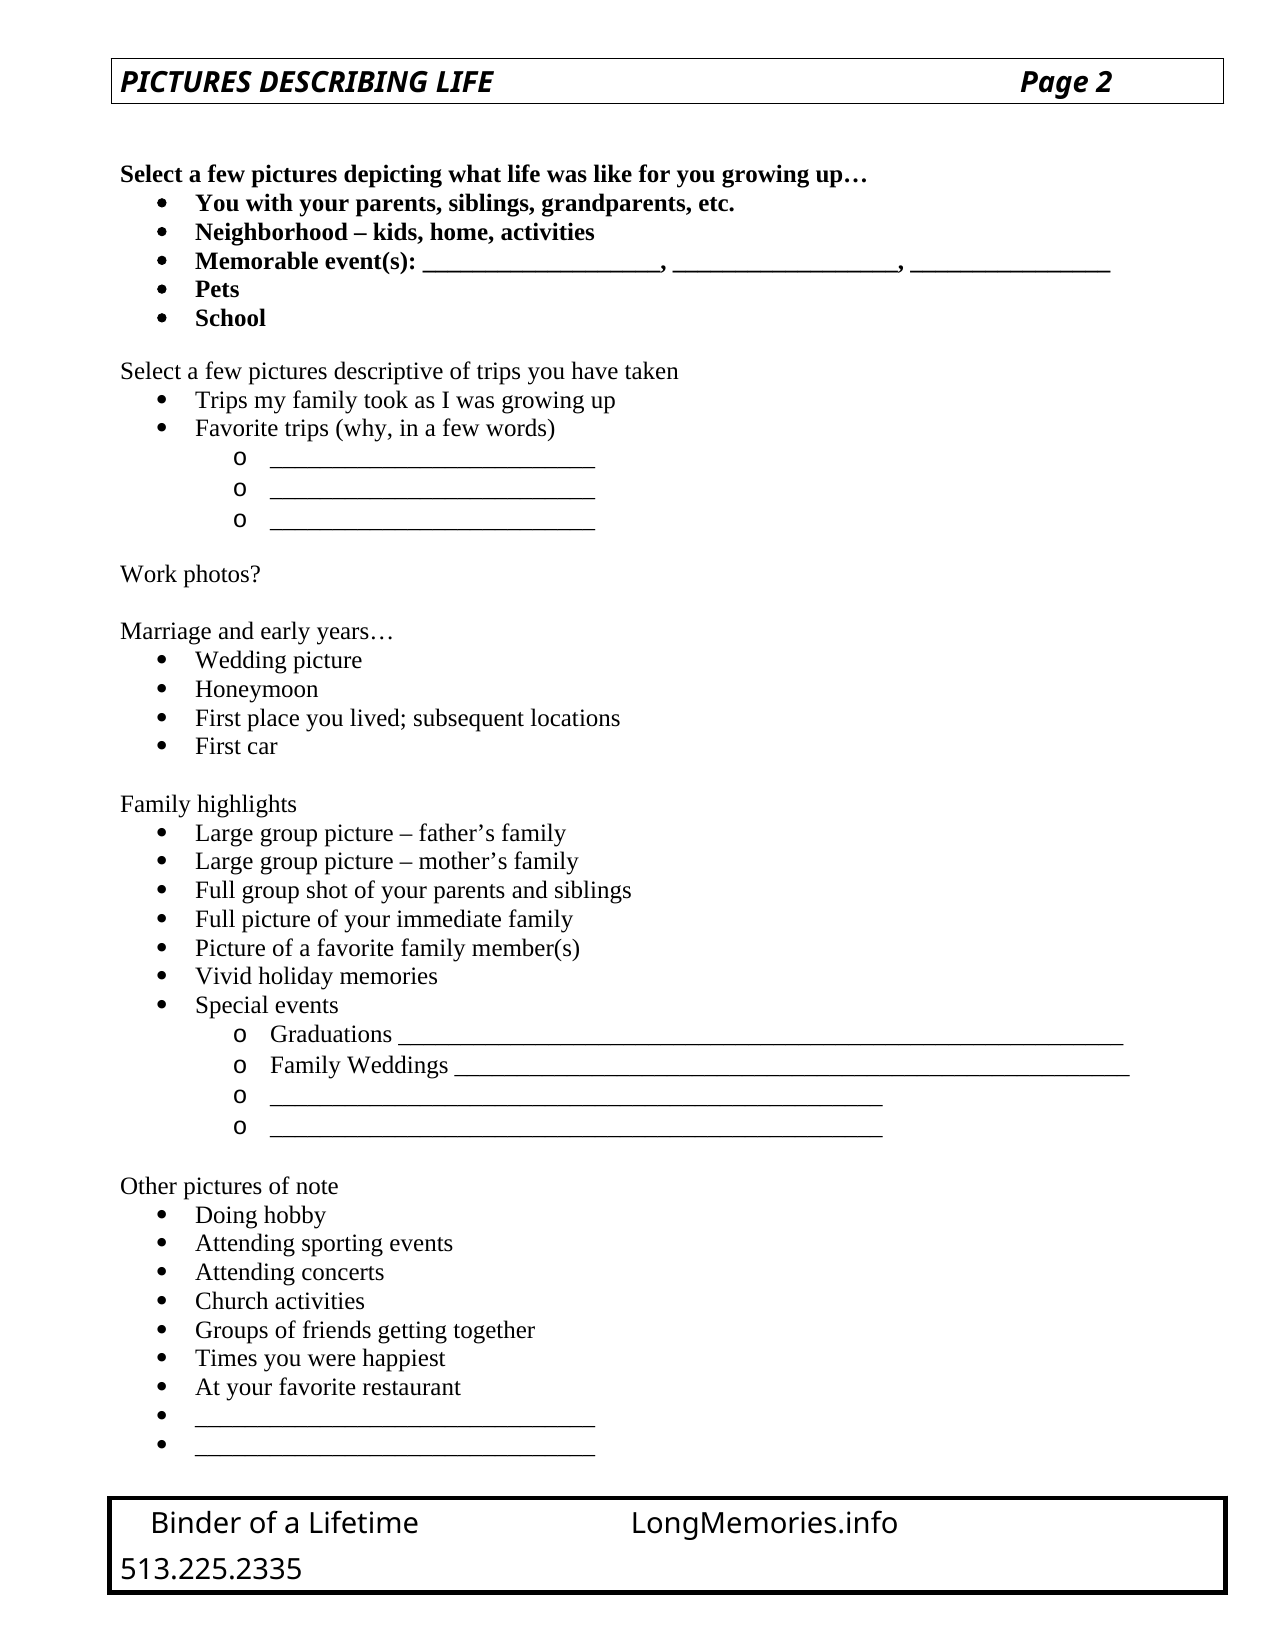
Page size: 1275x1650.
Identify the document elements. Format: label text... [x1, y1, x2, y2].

subtitle Memorable event(s): ___________________, __________________, ________________ [157, 246, 1215, 274]
list __________________________ [232, 473, 1215, 504]
list Favorite trips (why, in a few words) [157, 413, 1215, 442]
list Large group picture – mother’s family [157, 846, 1215, 875]
list Honeymoon [157, 674, 1215, 703]
list Full picture of your immediate family [157, 904, 1215, 933]
subtitle School [157, 303, 1215, 332]
list Full group shot of your parents and siblings [157, 875, 1215, 904]
list Trips my family took as I was growing up [157, 385, 1215, 413]
subtitle Neighborhood – kids, home, activities [157, 217, 1215, 246]
list Special events [157, 990, 1215, 1019]
list Graduations __________________________________________________________ [232, 1019, 1215, 1050]
list Family Weddings ______________________________________________________ [232, 1050, 1215, 1081]
text Marriage and early years… [120, 616, 1215, 645]
list First place you lived; subsequent locations [157, 703, 1215, 731]
list ________________________________ [157, 1430, 1215, 1458]
subtitle You with your parents, siblings, grandparents, etc. [157, 188, 1215, 217]
subtitle Pets [157, 274, 1215, 303]
list Large group picture – father’s family [157, 818, 1215, 846]
list Vivid holiday memories [157, 961, 1215, 990]
list Times you were happiest [157, 1343, 1215, 1372]
text Select a few pictures descriptive of trips you have taken [120, 356, 1215, 385]
list _________________________________________________ [232, 1111, 1215, 1142]
text Work photos? [120, 559, 1215, 588]
list Wedding picture [157, 645, 1215, 674]
list _________________________________________________ [232, 1081, 1215, 1111]
list __________________________ [232, 504, 1215, 535]
list First car [157, 731, 1215, 760]
list Groups of friends getting together [157, 1315, 1215, 1343]
list Picture of a favorite family member(s) [157, 933, 1215, 961]
list Church activities [157, 1286, 1215, 1315]
list ________________________________ [157, 1401, 1215, 1430]
list __________________________ [232, 442, 1215, 473]
list At your favorite restaurant [157, 1372, 1215, 1401]
list Doing hobby [157, 1200, 1215, 1228]
list Attending concerts [157, 1257, 1215, 1286]
text Family highlights [120, 789, 1215, 818]
subtitle Select a few pictures depicting what life was like for you growing up… [120, 159, 1215, 188]
text Other pictures of note [120, 1171, 1215, 1200]
list Attending sporting events [157, 1228, 1215, 1257]
